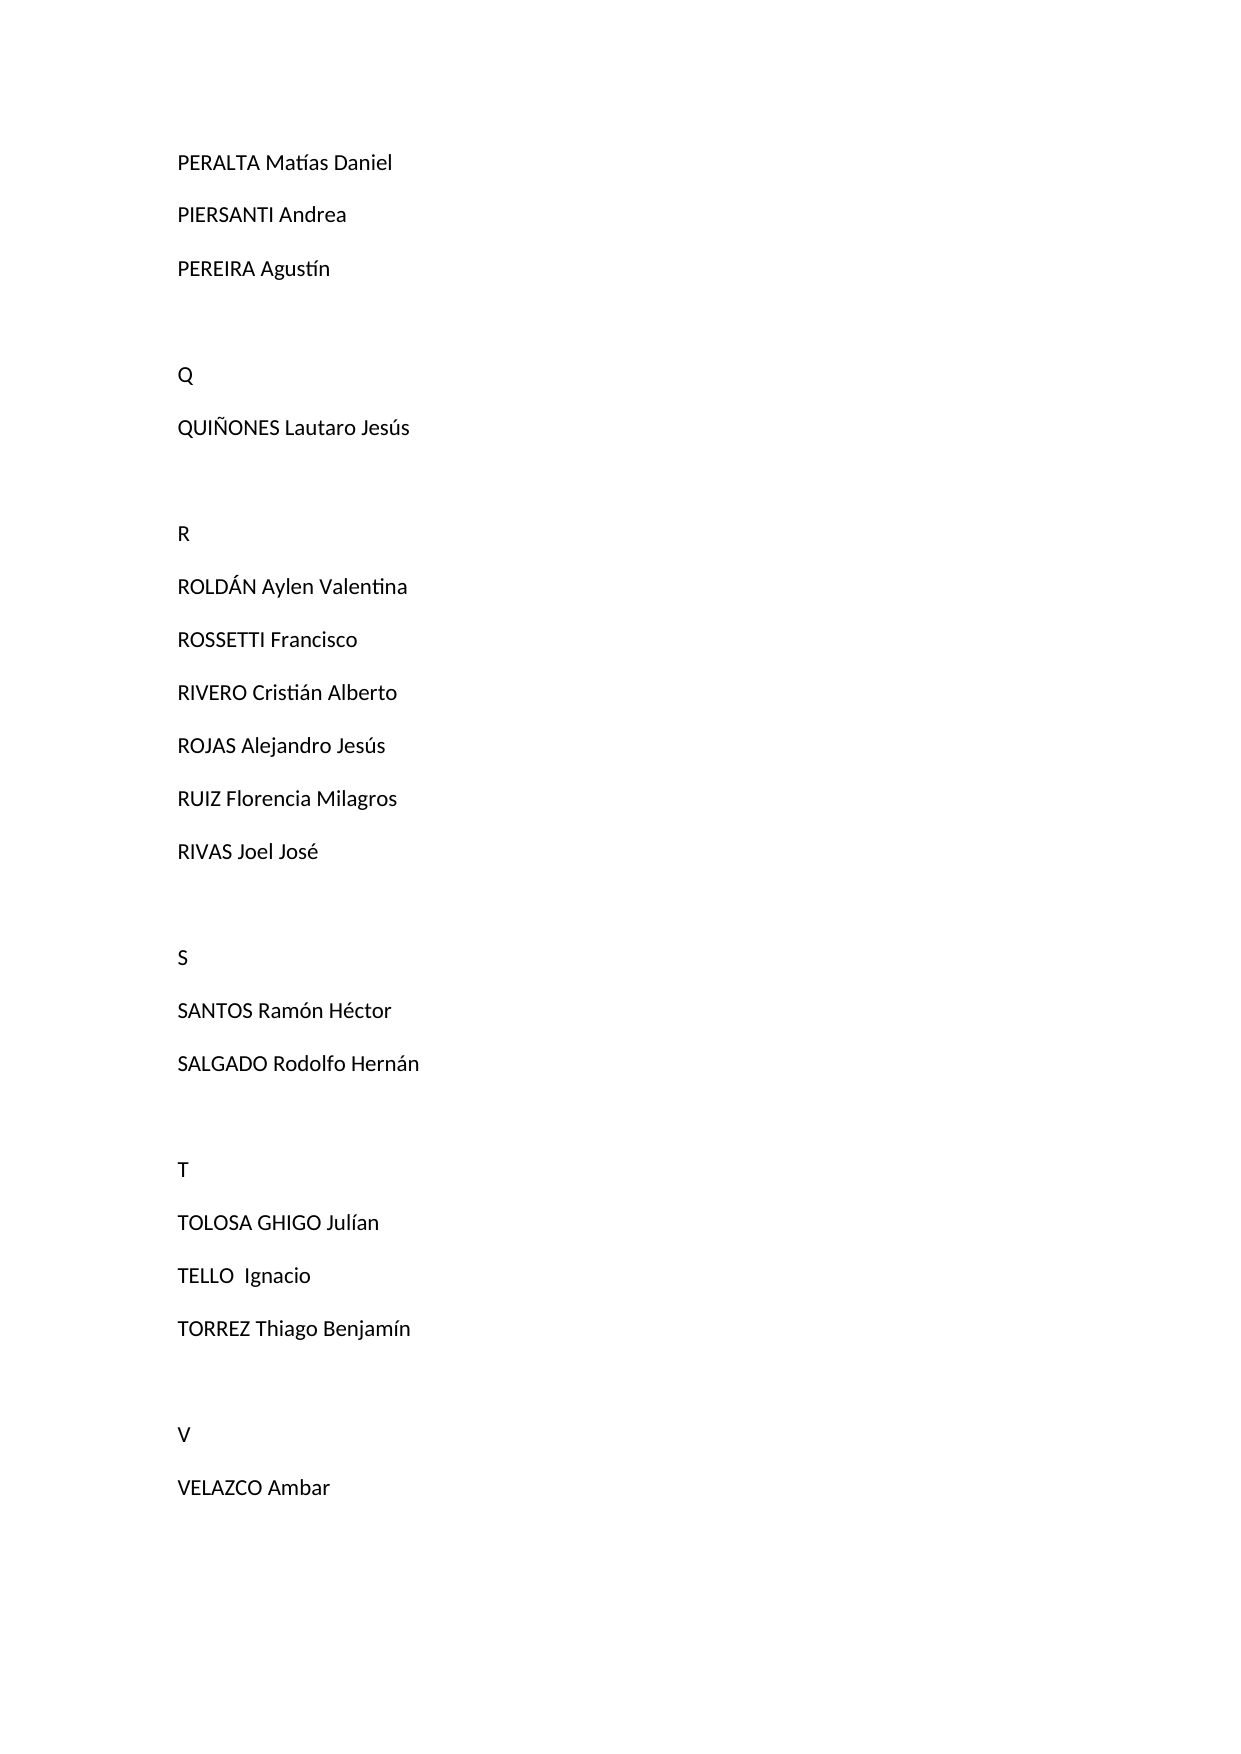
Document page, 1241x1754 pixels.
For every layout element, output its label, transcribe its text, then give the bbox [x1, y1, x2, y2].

text PIERSANTI Andrea [177, 201, 1063, 229]
text RIVAS Joel José [177, 837, 1063, 865]
text TORREZ Thiago Benjamín [177, 1314, 1063, 1342]
text PEREIRA Agustín [177, 254, 1063, 282]
text QUIÑONES Lautaro Jesús [177, 413, 1063, 441]
text SANTOS Ramón Héctor [177, 996, 1063, 1024]
text R [177, 519, 1063, 547]
text V [177, 1420, 1063, 1448]
text SALGADO Rodolfo Hernán [177, 1049, 1063, 1077]
text T [177, 1155, 1063, 1183]
text VELAZCO Ambar [177, 1473, 1063, 1501]
text Q [177, 360, 1063, 388]
text S [177, 943, 1063, 971]
text RUIZ Florencia Milagros [177, 784, 1063, 812]
text ROJAS Alejandro Jesús [177, 731, 1063, 759]
text PERALTA Matías Daniel [177, 148, 1063, 176]
text ROLDÁN Aylen Valentina [177, 572, 1063, 600]
text RIVERO Cristián Alberto [177, 678, 1063, 706]
text TELLO Ignacio [177, 1261, 1063, 1289]
text TOLOSA GHIGO Julían [177, 1208, 1063, 1236]
text ROSSETTI Francisco [177, 625, 1063, 653]
